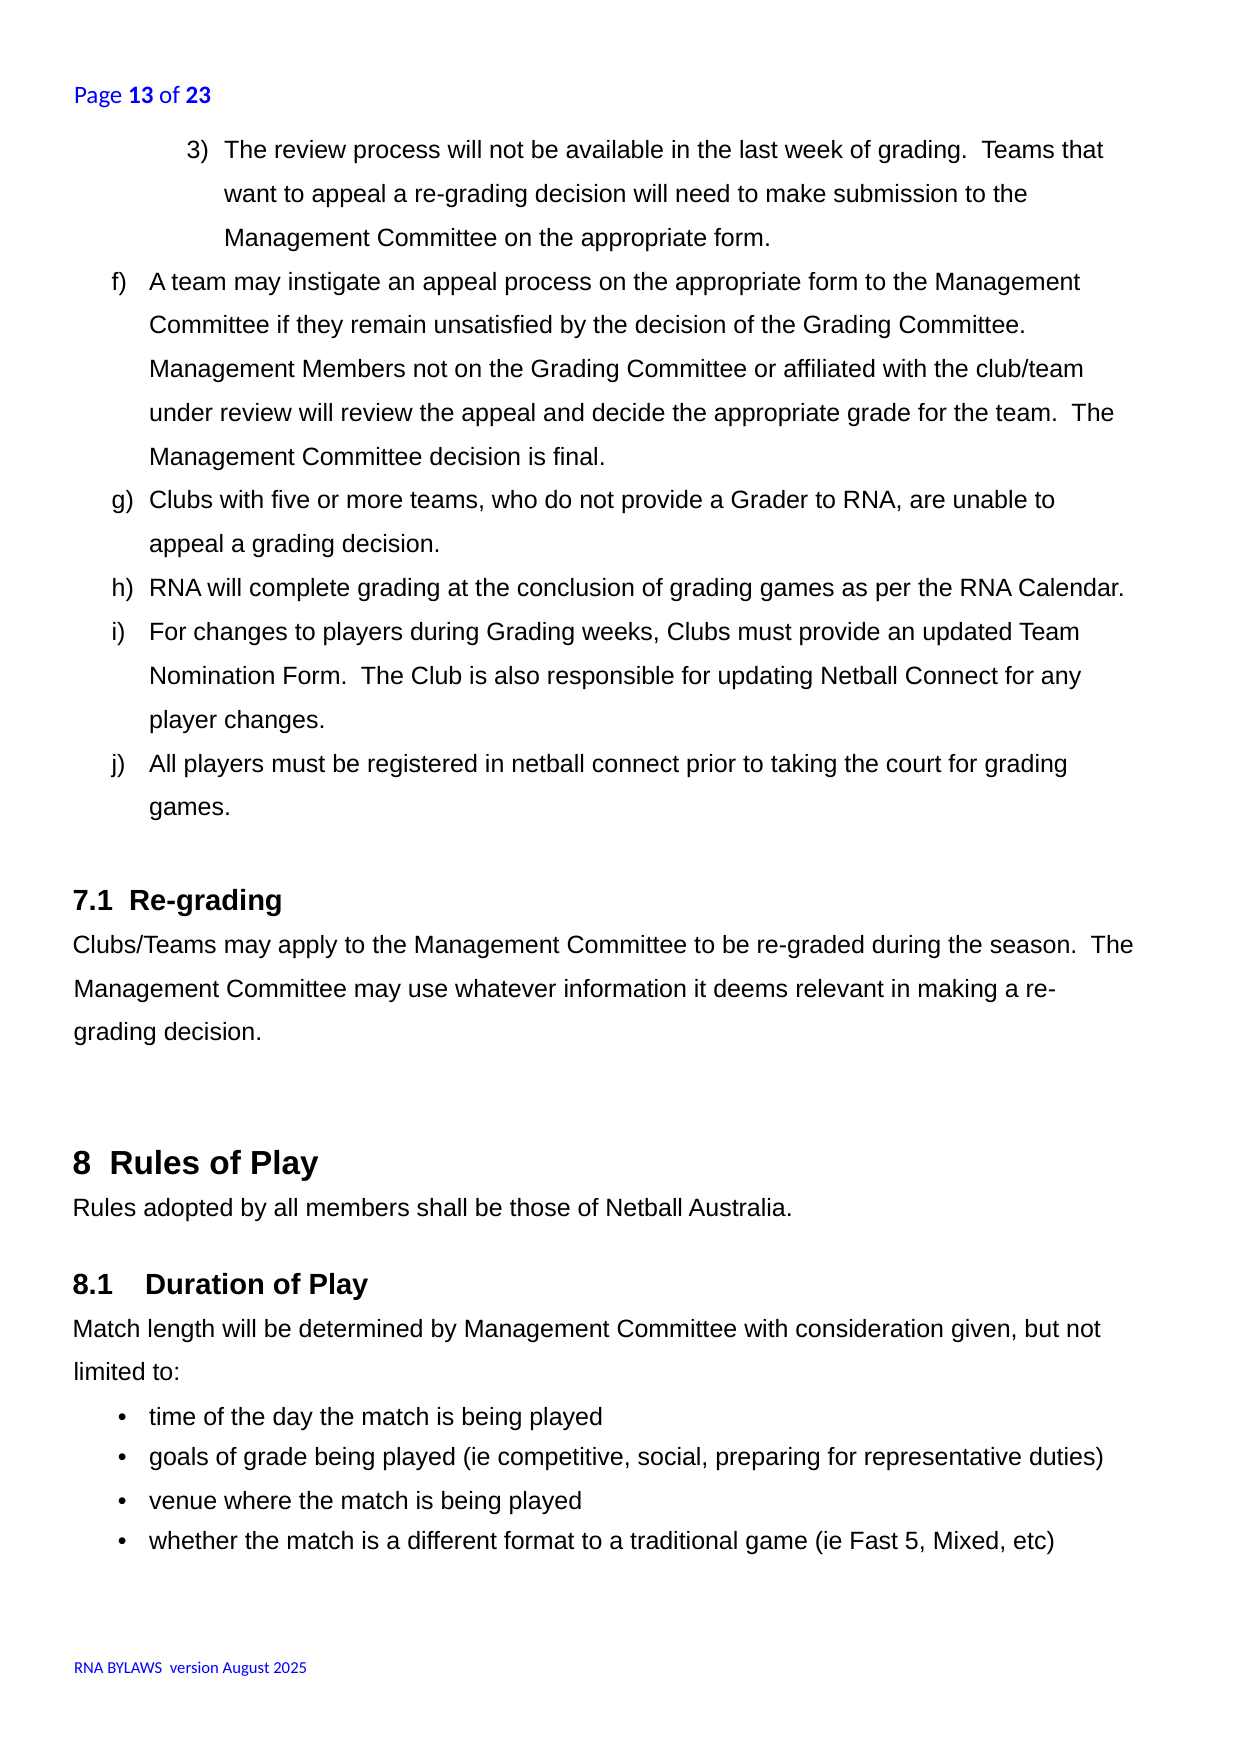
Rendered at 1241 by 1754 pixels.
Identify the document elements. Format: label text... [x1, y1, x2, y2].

list For changes to players during Grading weeks, Clubs must provide an updated Team Nomination Form. The Club is also responsible for updating Netball Connect for any player changes. [111, 617, 1137, 733]
list RNA will complete grading at the conclusion of grading games as per the RNA Calendar. [111, 573, 1137, 602]
subtitle 8.1 Duration of Play [72, 1267, 1137, 1300]
list A team may instigate an appeal process on the appropriate form to the Management Committee if they remain unsatisfied by the decision of the Grading Committee. Management Members not on the Grading Committee or affiliated with the club/team under review will review the appeal and decide the appropriate grade for the team. The Management Committee decision is final. [111, 267, 1137, 470]
text Clubs/Teams may apply to the Management Committee to be re-graded during the season. The Management Committee may use whatever information it deems relevant in making a re-grading decision. [72, 930, 1137, 1046]
list The review process will not be available in the last week of grading. Teams that want to appeal a re-grading decision will need to make submission to the Management Committee on the appropriate form. [186, 136, 1137, 252]
text Match length will be determined by Management Committee with consideration given, but not limited to: [72, 1314, 1137, 1386]
subtitle 8 Rules of Play [72, 1143, 1137, 1181]
list goals of grade being played (ie competitive, social, preparing for representative duties) [118, 1442, 1137, 1471]
text 7.1 Re-grading [72, 883, 1137, 917]
list venue where the match is being played [118, 1486, 1137, 1515]
list Clubs with five or more teams, who do not provide a Grader to RNA, are unable to appeal a grading decision. [111, 486, 1137, 558]
list time of the day the match is being played [118, 1401, 1137, 1430]
list whether the match is a different format to a traditional game (ie Fast 5, Mixed, etc) [118, 1526, 1137, 1555]
list All players must be registered in netball connect prior to taking the court for grading games. [111, 749, 1137, 821]
text Rules adopted by all members shall be those of Netball Australia. [72, 1193, 1137, 1221]
